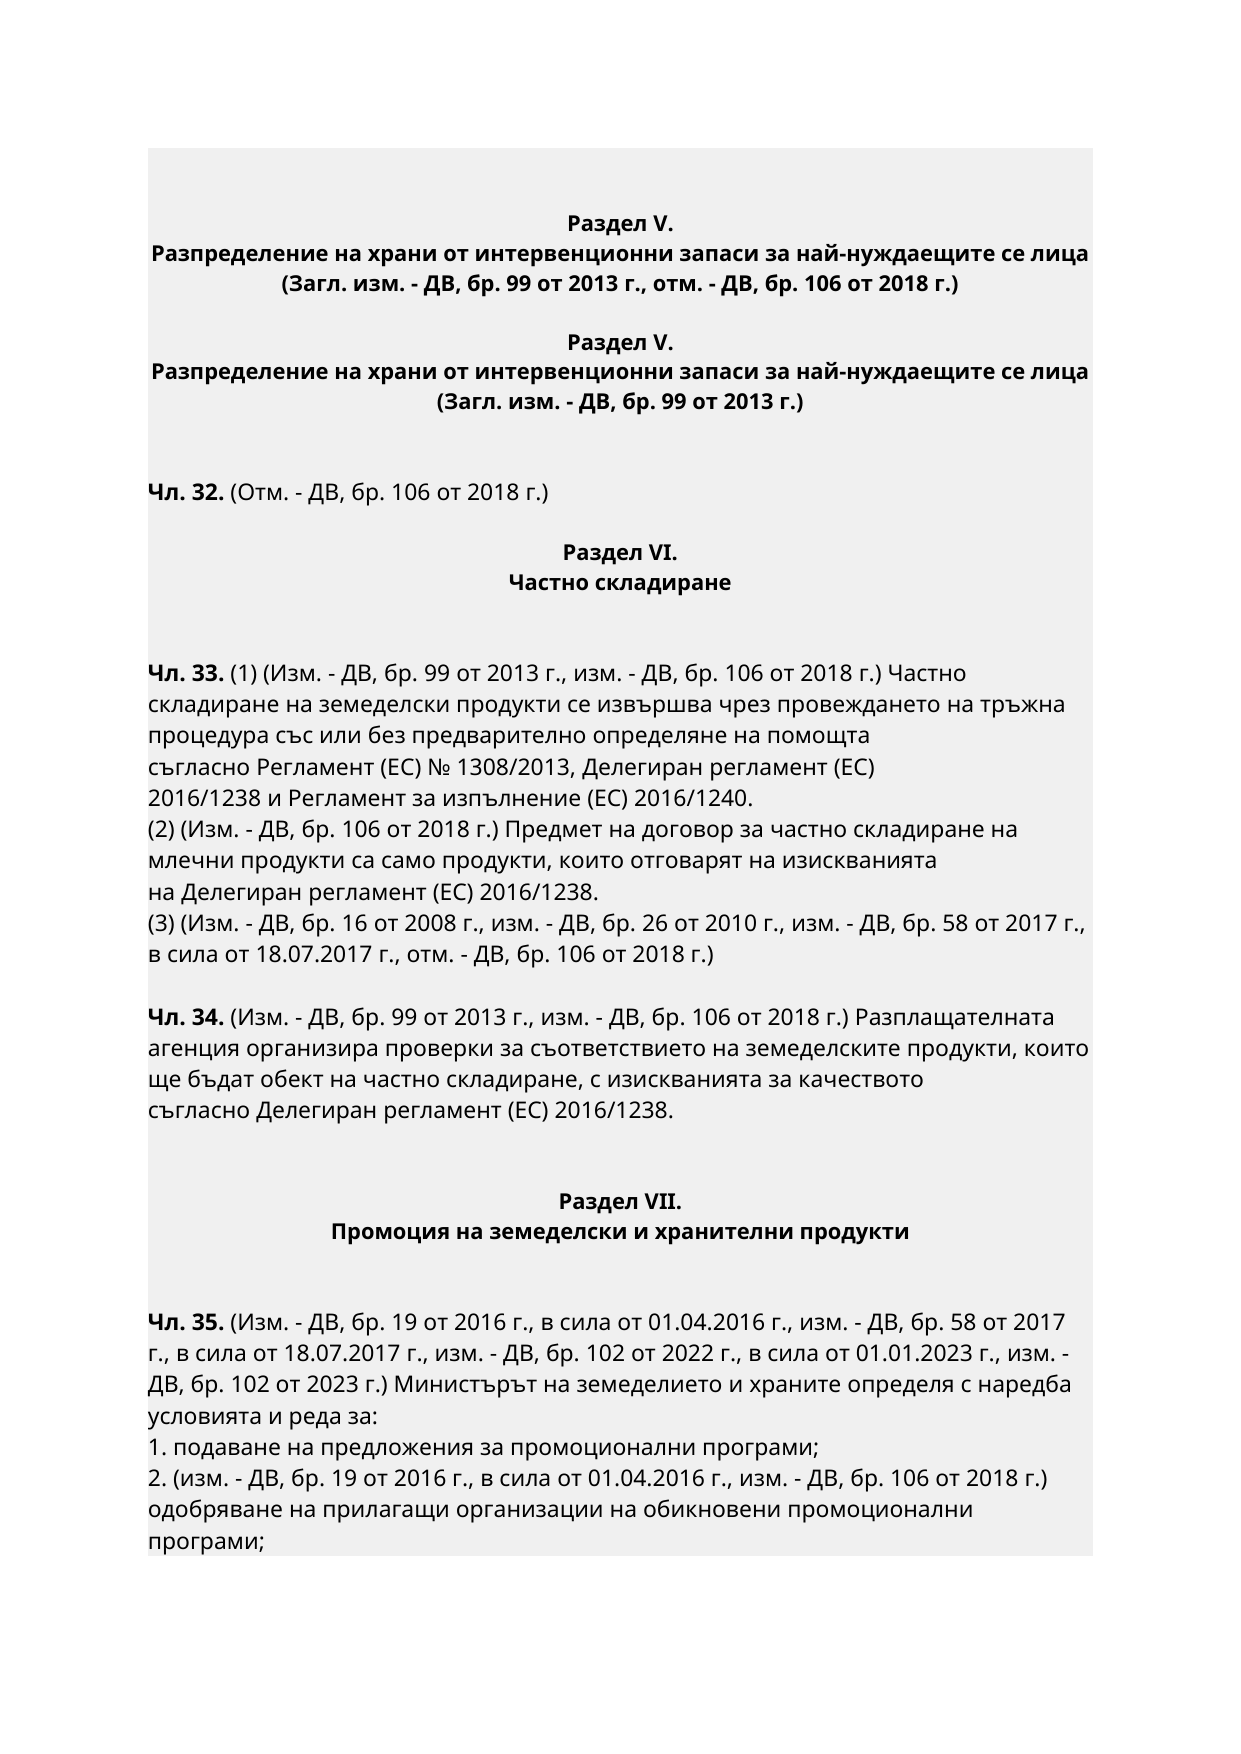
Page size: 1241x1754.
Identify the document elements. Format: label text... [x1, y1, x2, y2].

text (3) (Изм. - ДВ, бр. 16 от 2008 г., изм. - ДВ, бр. 26 от 2010 г., изм. - ДВ, бр. 58 от 2017 г., в сила от 18.07.2017 г., отм. - ДВ, бр. 106 от 2018 г.) [148, 907, 1093, 969]
text 2. (изм. - ДВ, бр. 19 от 2016 г., в сила от 01.04.2016 г., изм. - ДВ, бр. 106 от 2018 г.) одобряване на прилагащи организации на обикновени промоционални програми; [148, 1462, 1093, 1556]
text (2) (Изм. - ДВ, бр. 106 от 2018 г.) Предмет на договор за частно складиране на млечни продукти са само продукти, които отговарят на изискванията на Делегиран регламент (ЕС) 2016/1238. [148, 813, 1093, 907]
text 1. подаване на предложения за промоционални програми; [148, 1431, 1093, 1462]
text Раздел V. Разпределение на храни от интервенционни запаси за най-нуждаещите се лица (Загл. изм. - ДВ, бр. 99 от 2013 г., отм. - ДВ, бр. 106 от 2018 г.) [148, 208, 1093, 297]
text Раздел VI. Частно складиране [148, 537, 1093, 596]
text Чл. 35. (Изм. - ДВ, бр. 19 от 2016 г., в сила от 01.04.2016 г., изм. - ДВ, бр. 58 от 2017 г., в сила от 18.07.2017 г., изм. - ДВ, бр. 102 от 2022 г., в сила от 01.01.2023 г., изм. - ДВ, бр. 102 от 2023 г.) Министърът на земеделието и храните определя с наредба условията и реда за: [148, 1306, 1093, 1431]
text Чл. 34. (Изм. - ДВ, бр. 99 от 2013 г., изм. - ДВ, бр. 106 от 2018 г.) Разплащателната агенция организира проверки за съответствието на земеделските продукти, които ще бъдат обект на частно складиране, с изискванията за качеството съгласно Делегиран регламент (ЕС) 2016/1238. [148, 1001, 1093, 1126]
text Чл. 32. (Отм. - ДВ, бр. 106 от 2018 г.) [148, 476, 1093, 508]
text Чл. 33. (1) (Изм. - ДВ, бр. 99 от 2013 г., изм. - ДВ, бр. 106 от 2018 г.) Частно складиране на земеделски продукти се извършва чрез провеждането на тръжна процедура със или без предварително определяне на помощта съгласно Регламент (ЕС) № 1308/2013, Делегиран регламент (ЕС) 2016/1238 и Регламент за изпълнение (ЕС) 2016/1240. [148, 657, 1093, 813]
text Раздел V. Разпределение на храни от интервенционни запаси за най-нуждаещите се лица (Загл. изм. - ДВ, бр. 99 от 2013 г.) [148, 327, 1093, 416]
text Раздел VII. Промоция на земеделски и хранителни продукти [148, 1186, 1093, 1246]
